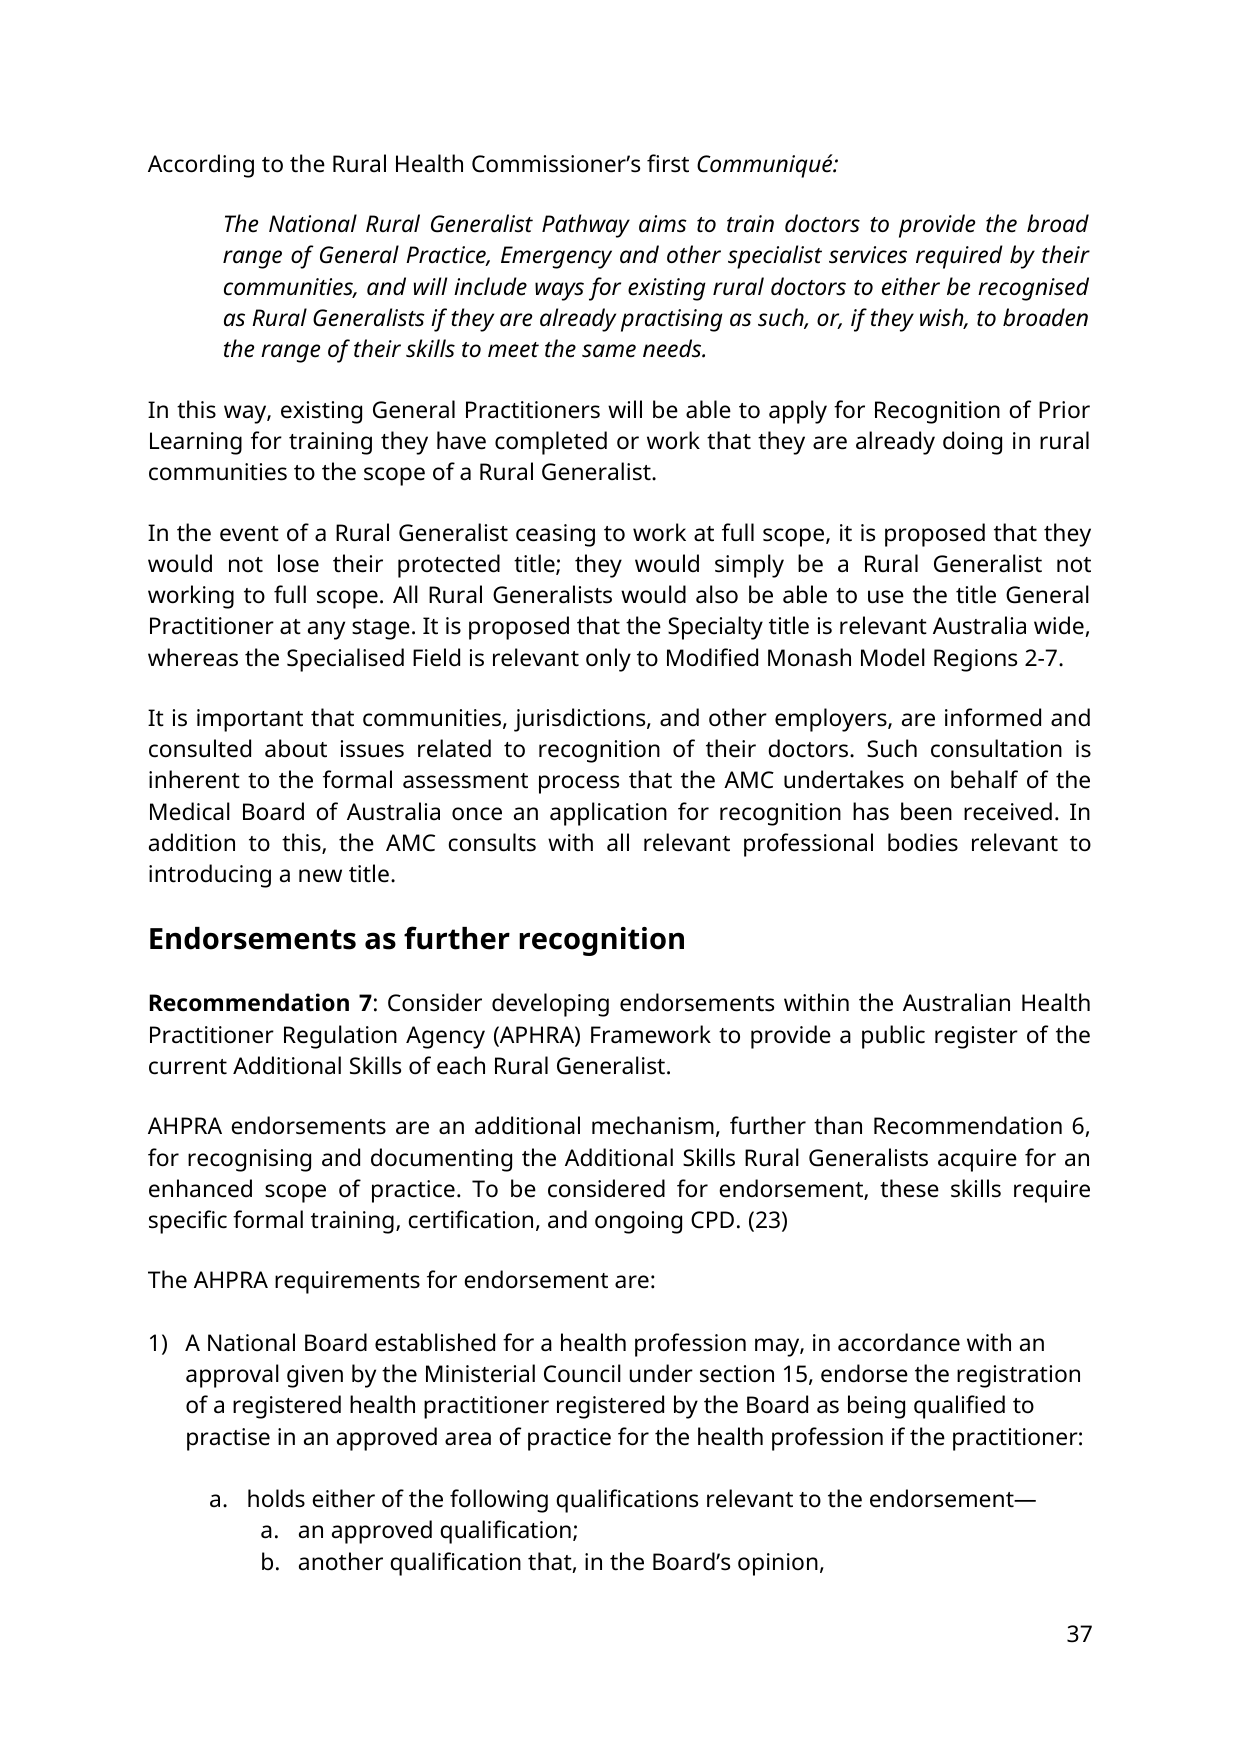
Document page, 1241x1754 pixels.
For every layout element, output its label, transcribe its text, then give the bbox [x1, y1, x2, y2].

text In this way, existing General Practitioners will be able to apply for Recognition of Prior Learning for training they have completed or work that they are already doing in rural communities to the scope of a Rural Generalist. [148, 393, 1092, 487]
text It is important that communities, jurisdictions, and other employers, are informed and consulted about issues related to recognition of their doctors. Such consultation is inherent to the formal assessment process that the AMC undertakes on behalf of the Medical Board of Australia once an application for recognition has been received. In addition to this, the AMC consults with all relevant professional bodies relevant to introducing a new title. [148, 702, 1092, 889]
text AHPRA endorsements are an additional mechanism, further than Recommendation 6, for recognising and documenting the Additional Skills Rural Generalists acquire for an enhanced scope of practice. To be considered for endorsement, these skills require specific formal training, certification, and ongoing CPD. (23) [148, 1110, 1092, 1235]
text Recommendation 7: Consider developing endorsements within the Australian Health Practitioner Regulation Agency (APHRA) Framework to provide a public register of the current Additional Skills of each Rural Generalist. [148, 987, 1092, 1081]
text In the event of a Rural Generalist ceasing to work at full scope, it is proposed that they would not lose their protected title; they would simply be a Rural Generalist not working to full scope. All Rural Generalists would also be able to use the title General Practitioner at any stage. It is proposed that the Specialty title is relevant Australia wide, whereas the Specialised Field is relevant only to Modified Monash Model Regions 2-7. [148, 516, 1092, 673]
list an approved qualification; [260, 1514, 1092, 1546]
list another qualification that, in the Board’s opinion, [260, 1546, 1092, 1577]
list A National Board established for a health profession may, in accordance with an approval given by the Ministerial Council under section 15, endorse the registration of a registered health practitioner registered by the Board as being qualified to practise in an approved area of practice for the health profession if the practitioner: [148, 1327, 1092, 1483]
text The AHPRA requirements for endorsement are: [148, 1264, 1092, 1296]
subtitle Endorsements as further recognition [148, 918, 1092, 958]
list holds either of the following qualifications relevant to the endorsement— [209, 1483, 1092, 1514]
text According to the Rural Health Commissioner’s first Communiqué: [148, 148, 1092, 179]
text The National Rural Generalist Pathway aims to train doctors to provide the broad range of General Practice, Emergency and other specialist services required by their communities, and will include ways for existing rural doctors to either be recognised as Rural Generalists if they are already practising as such, or, if they wish, to broaden the range of their skills to meet the same needs. [223, 208, 1092, 364]
